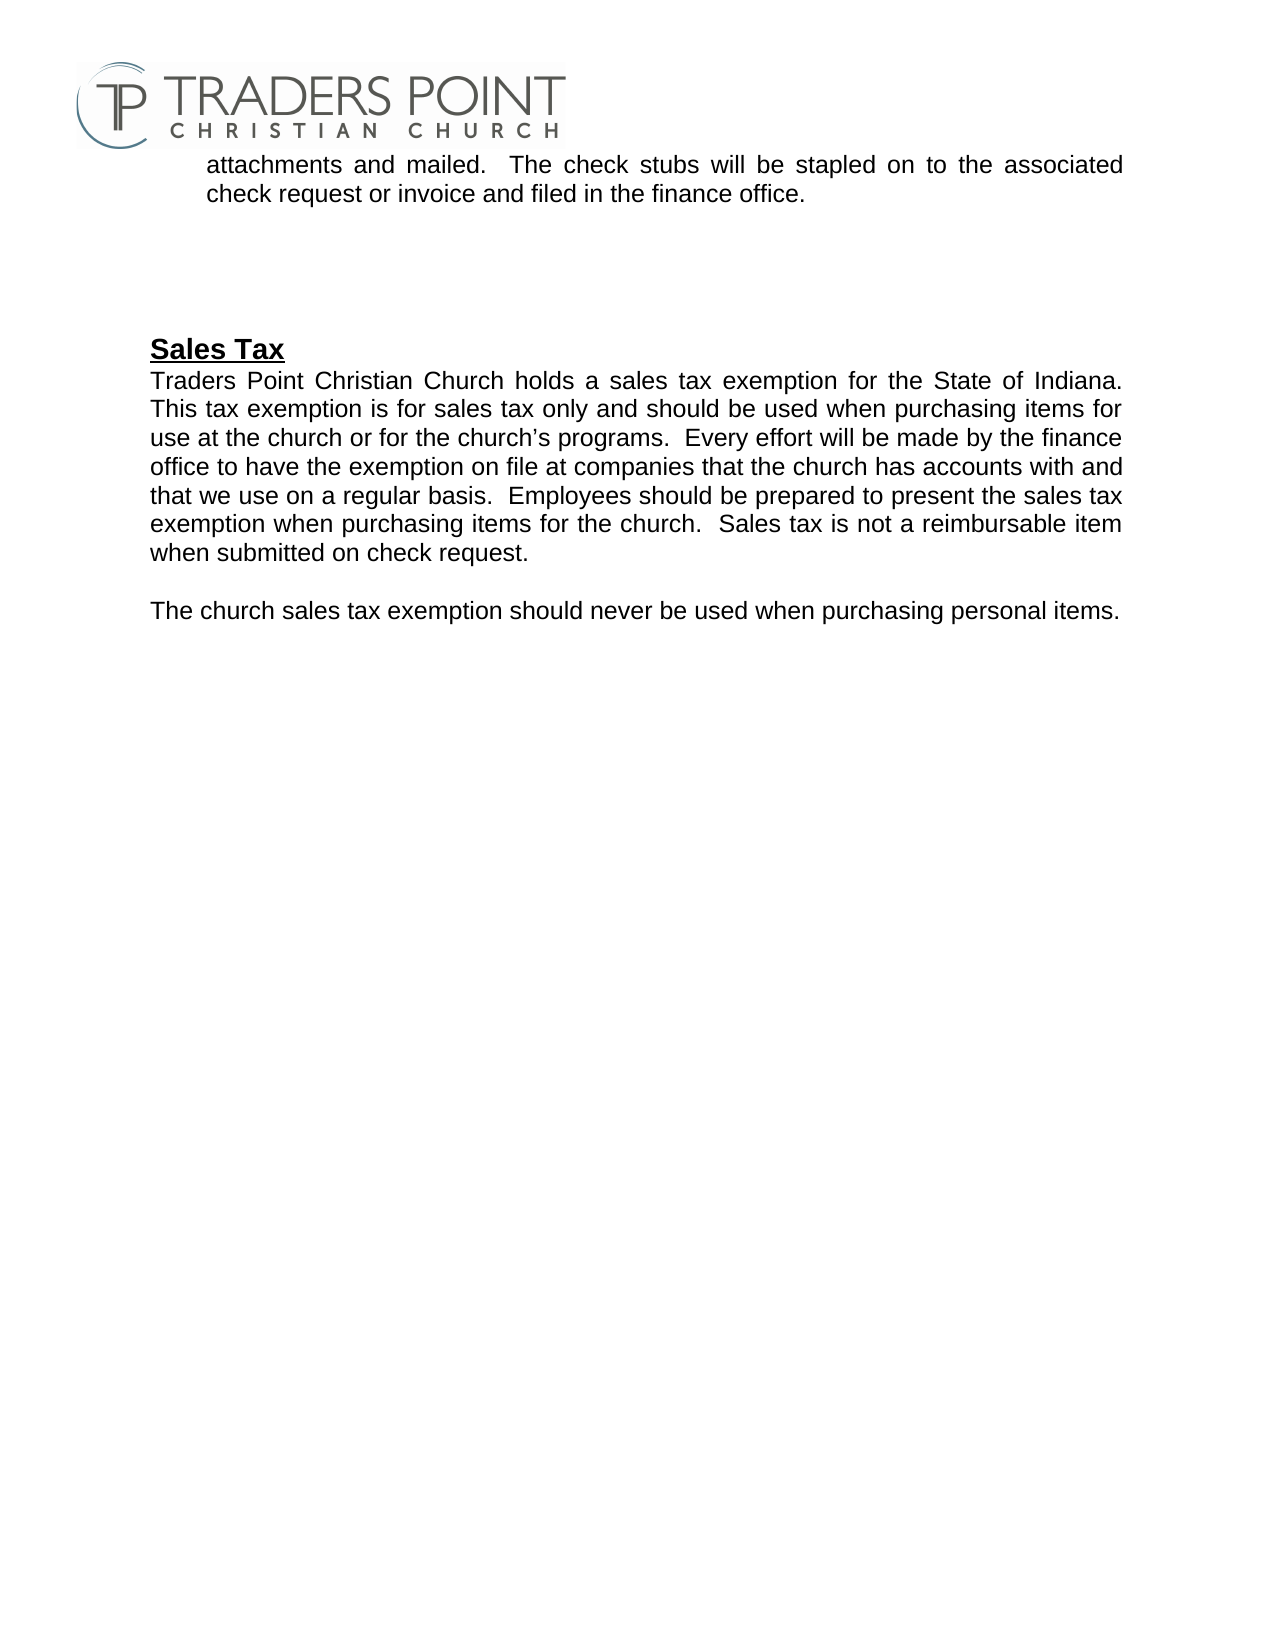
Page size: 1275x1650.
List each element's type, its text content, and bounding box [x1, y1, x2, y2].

text The church sales tax exemption should never be used when purchasing personal items. [150, 596, 1125, 624]
picture [76, 62, 566, 149]
text Traders Point Christian Church holds a sales tax exemption for the State of Indiana. This tax exemption is for sales tax only and should be used when purchasing items for use at the church or for the church’s programs. Every effort will be made by the finance office to have the exemption on file at companies that the church has accounts with and that we use on a regular basis. Employees should be prepared to present the sales tax exemption when purchasing items for the church. Sales tax is not a reimbursable item when submitted on check request. [150, 366, 1125, 567]
text Sales Tax [150, 332, 1125, 366]
